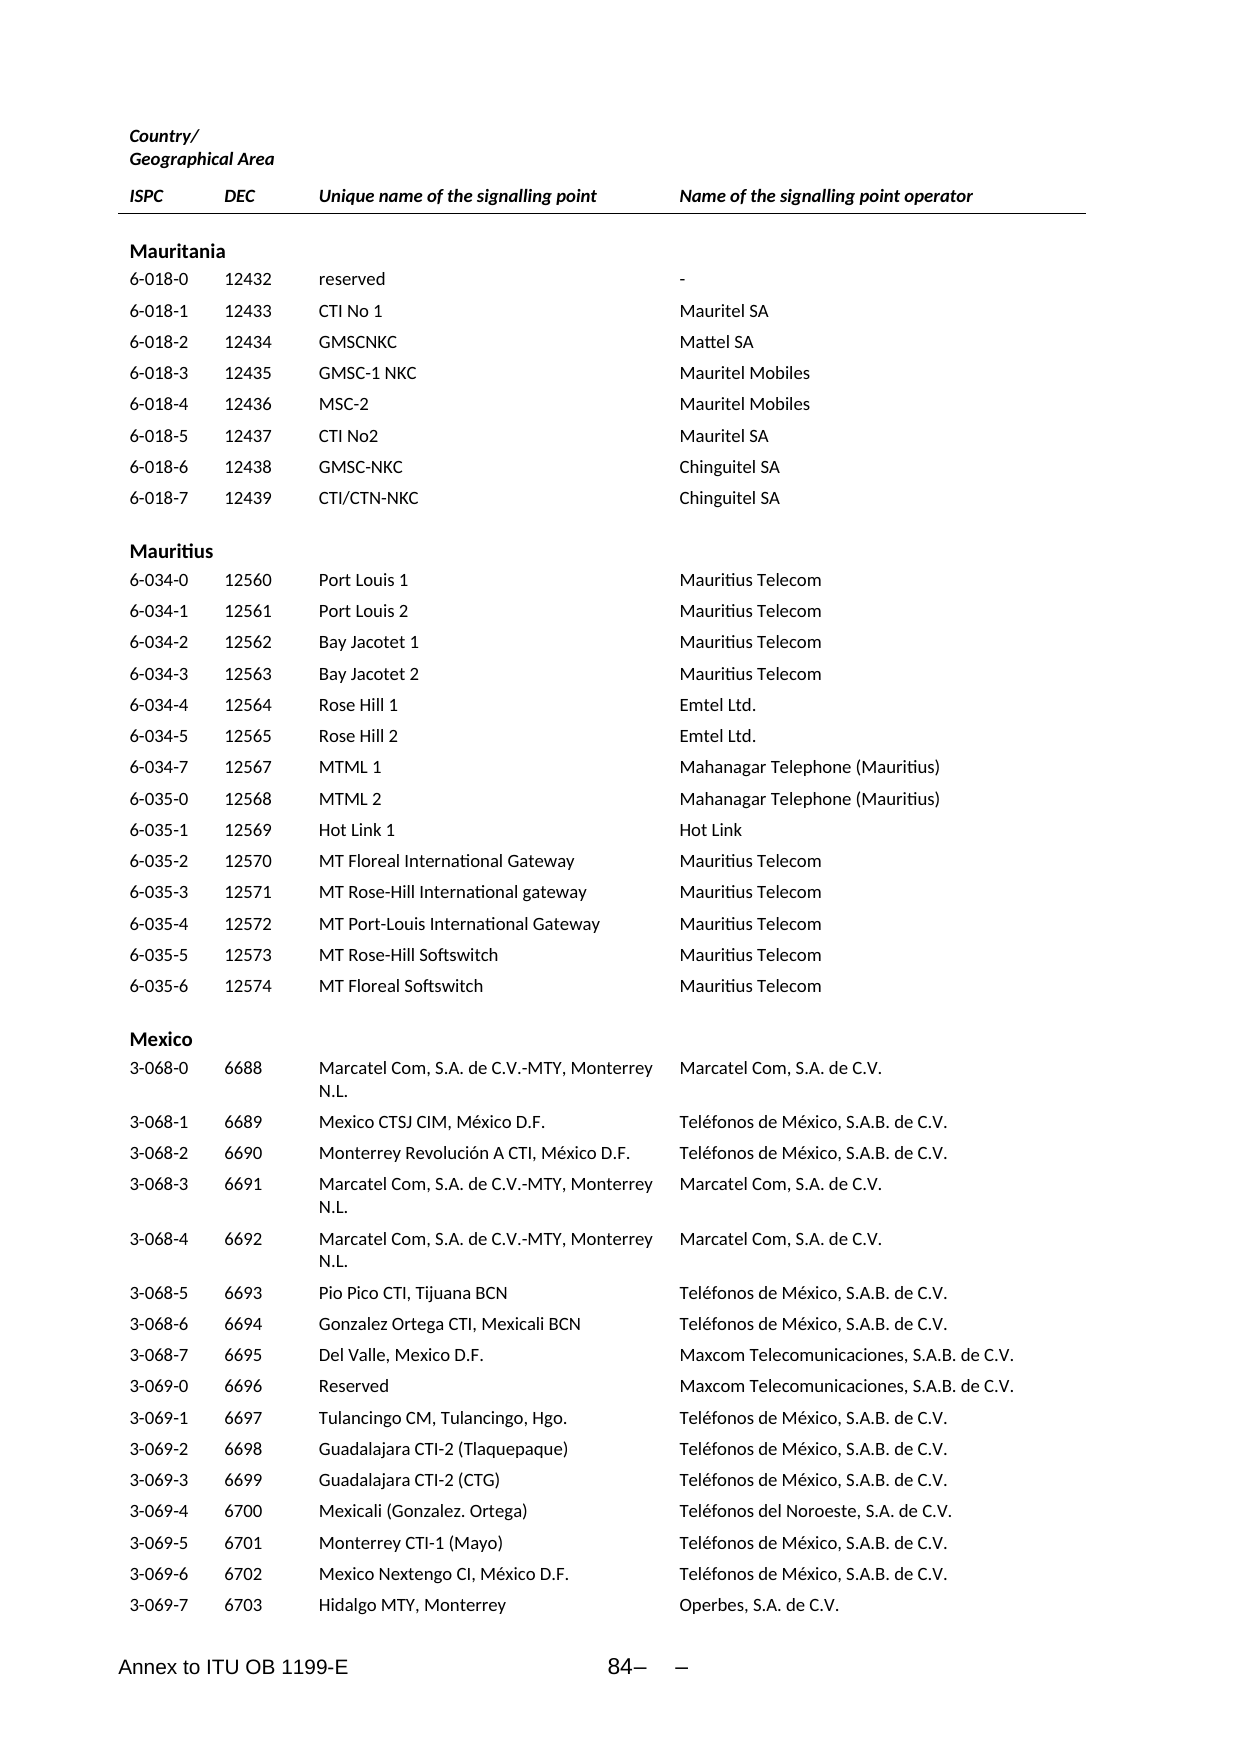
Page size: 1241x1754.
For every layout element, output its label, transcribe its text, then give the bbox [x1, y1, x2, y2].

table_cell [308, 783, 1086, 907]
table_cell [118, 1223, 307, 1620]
table_header Country/ Geographical Area [118, 118, 307, 176]
table_header Name of the signalling point operator [668, 118, 1086, 213]
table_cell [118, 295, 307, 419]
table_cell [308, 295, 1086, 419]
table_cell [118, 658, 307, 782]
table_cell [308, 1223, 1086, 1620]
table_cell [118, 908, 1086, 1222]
table_header Unique name of the signalling point [308, 118, 668, 213]
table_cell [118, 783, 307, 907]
table_cell ISPC [118, 176, 213, 213]
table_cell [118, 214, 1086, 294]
table_cell DEC [213, 176, 307, 213]
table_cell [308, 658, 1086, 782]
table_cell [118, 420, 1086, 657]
